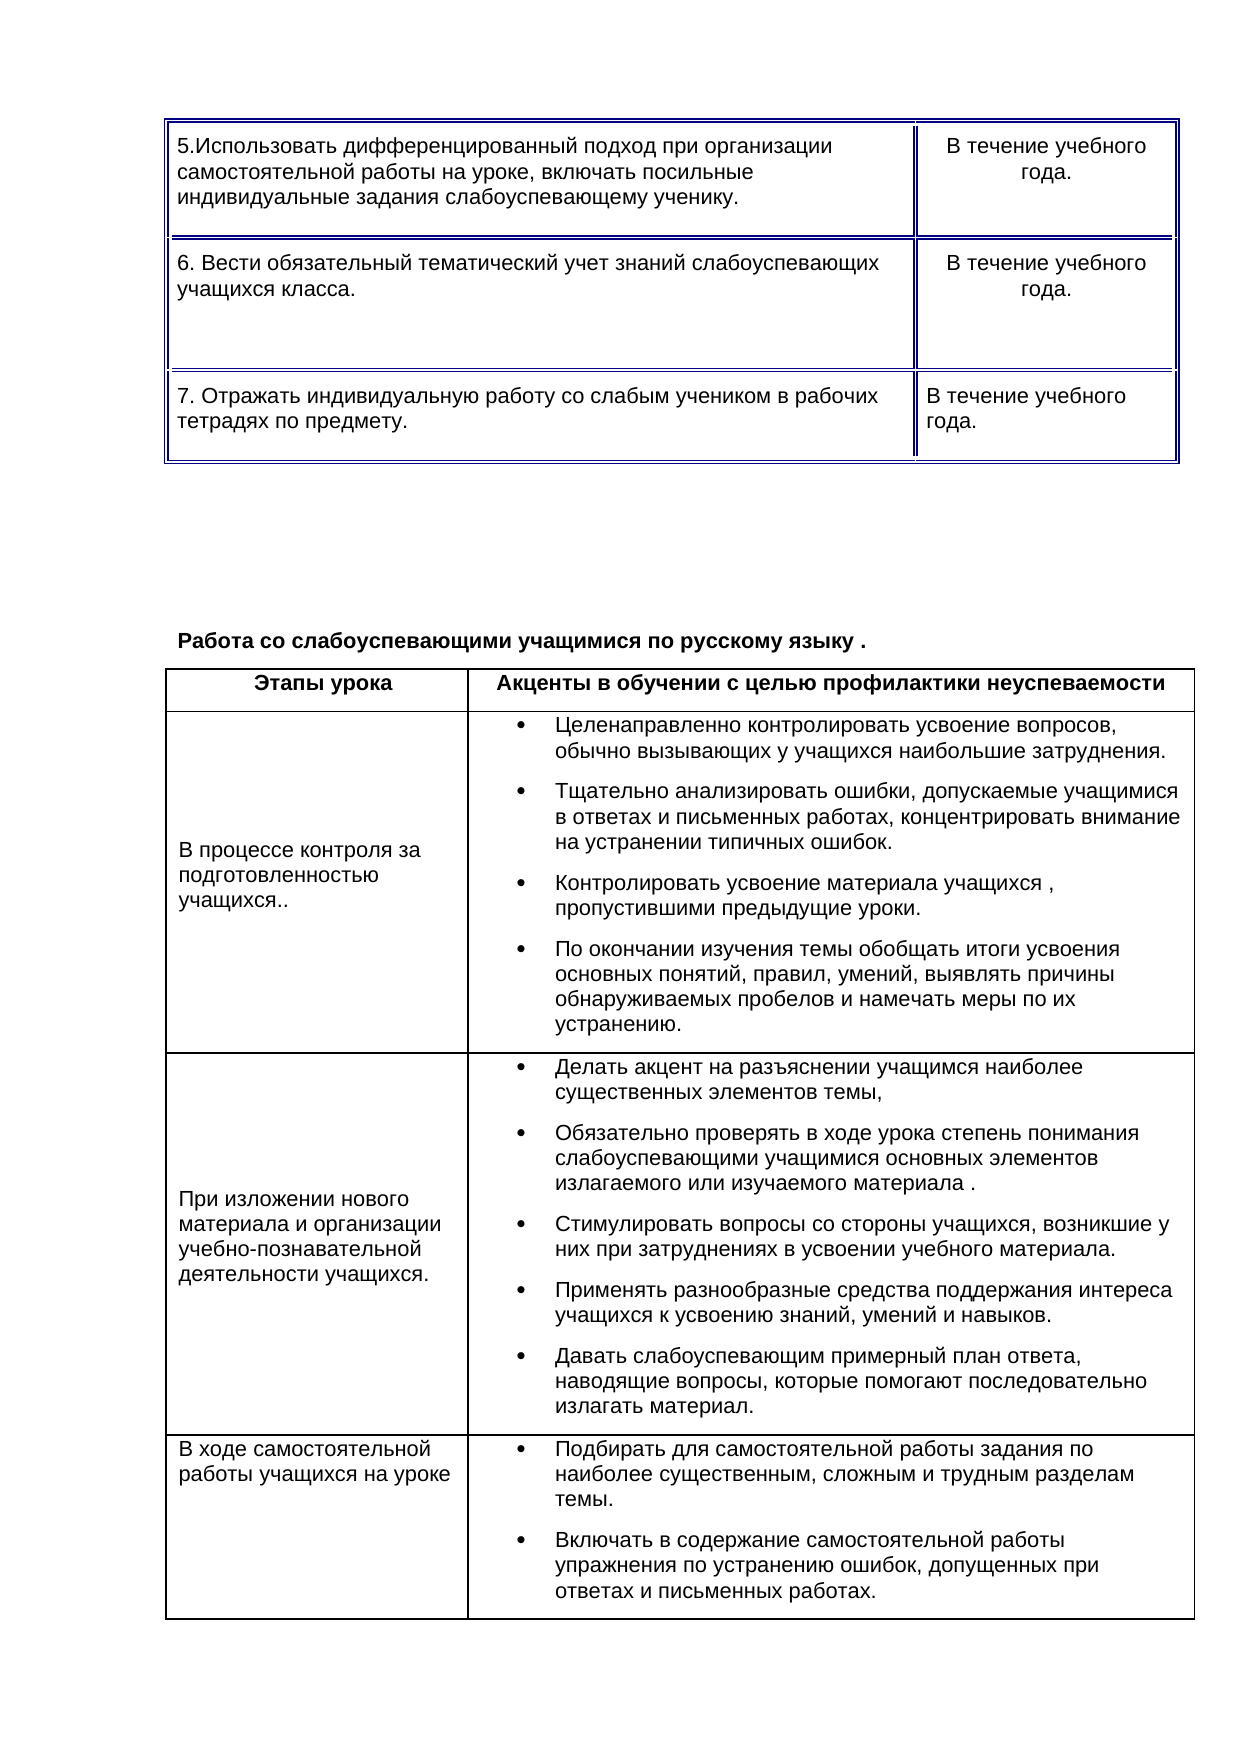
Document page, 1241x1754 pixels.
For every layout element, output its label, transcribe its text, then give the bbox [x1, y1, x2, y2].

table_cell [167, 1436, 467, 1618]
table_cell В процессе контроля за подготовленностью учащихся.. [167, 712, 467, 1052]
table_cell 7. Отражать индивидуальную работу со слабым учеником в рабочих тетрадях по предмету. [166, 368, 915, 459]
table_cell 5.Использовать дифференцированный подход при организации самостоятельной работы на уроке, включать посильные индивидуальные задания слабоуспевающему ученику. [169, 123, 915, 235]
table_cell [469, 1436, 1194, 1618]
table_header Акценты в обучении с целью профилактики неуспеваемости [469, 670, 1194, 711]
table_cell Целенаправленно контролировать усвоение вопросов, обычно вызывающих у учащихся наибольшие затруднения. Тщательно анализировать ошибки, допускаемые учащимися в ответах и письменных работах, концентрировать внимание на устранении типичных ошибок. Контролировать усвоение материала учащихся , пропустившими предыдущие уроки. По окончании изучения темы обобщать итоги усвоения основных понятий, правил, умений, выявлять причины обнаруживаемых пробелов и намечать меры по их устранению. [469, 712, 1194, 1052]
table_cell 6. Вести обязательный тематический учет знаний слабоуспевающих учащихся класса. [166, 235, 915, 368]
table_cell В течение учебного года. [915, 120, 1177, 235]
table_cell При изложении нового материала и организации учебно-познавательной деятельности учащихся. [167, 1054, 467, 1434]
table_cell В течение учебного года. [915, 368, 1177, 459]
table_cell Делать акцент на разъяснении учащимся наиболее существенных элементов темы, Обязательно проверять в ходе урока степень понимания слабоуспевающими учащимися основных элементов излагаемого или изучаемого материала . Стимулировать вопросы со стороны учащихся, возникшие у них при затруднениях в усвоении учебного материала. Применять разнообразные средства поддержания интереса учащихся к усвоению знаний, умений и навыков. Давать слабоуспевающим примерный план ответа, наводящие вопросы, которые помогают последовательно излагать материал. [469, 1054, 1194, 1434]
table_cell В течение учебного года. [915, 235, 1177, 368]
text Работа со слабоуспевающими учащимися по русскому языку . [177, 627, 1152, 653]
table_header Этапы урока [167, 670, 467, 711]
